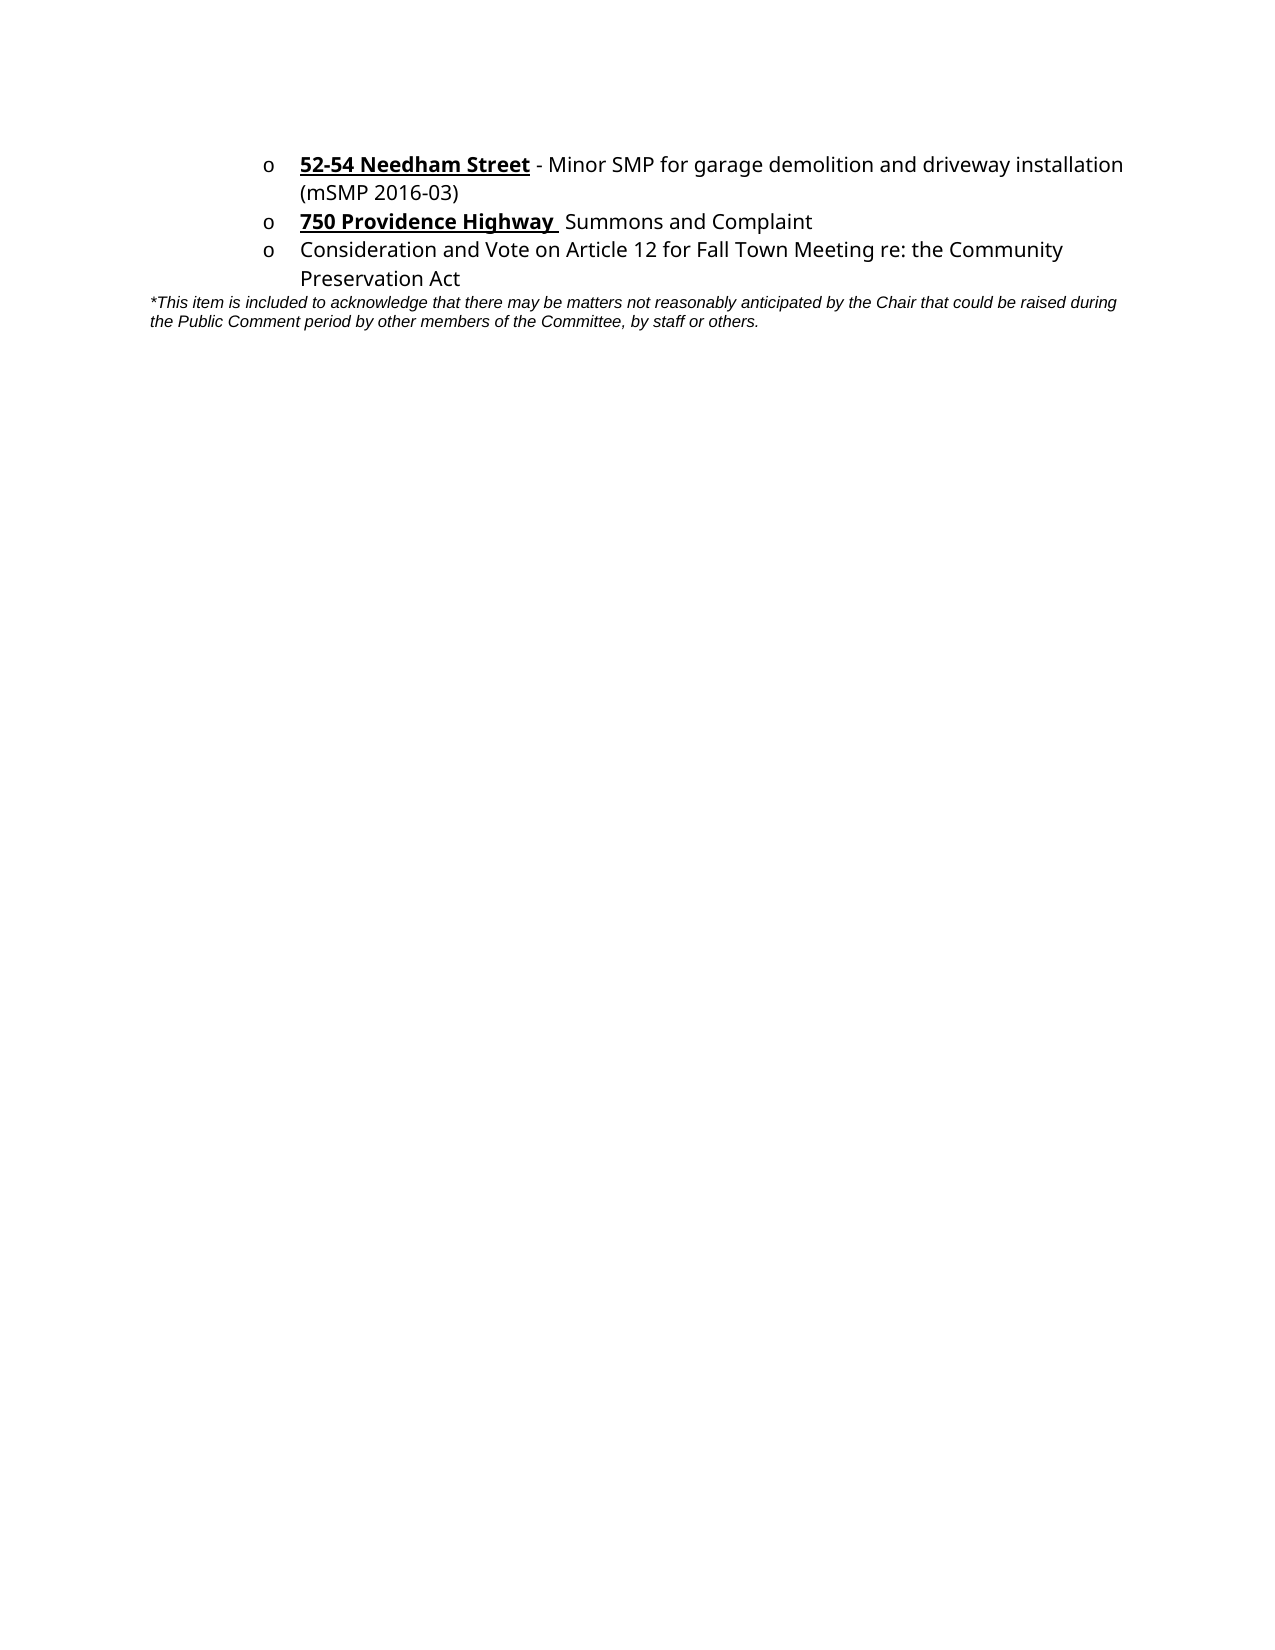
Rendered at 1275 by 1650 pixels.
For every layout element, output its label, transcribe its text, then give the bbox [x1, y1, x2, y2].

list 750 Providence Highway Summons and Complaint [262, 207, 1125, 236]
list Consideration and Vote on Article 12 for Fall Town Meeting re: the Community Preservation Act [262, 236, 1125, 292]
text *This item is included to acknowledge that there may be matters not reasonably anticipated by the Chair that could be raised during the Public Comment period by other members of the Committee, by staff or others. [150, 292, 1125, 331]
list 52-54 Needham Street - Minor SMP for garage demolition and driveway installation (mSMP 2016-03) [262, 150, 1125, 207]
